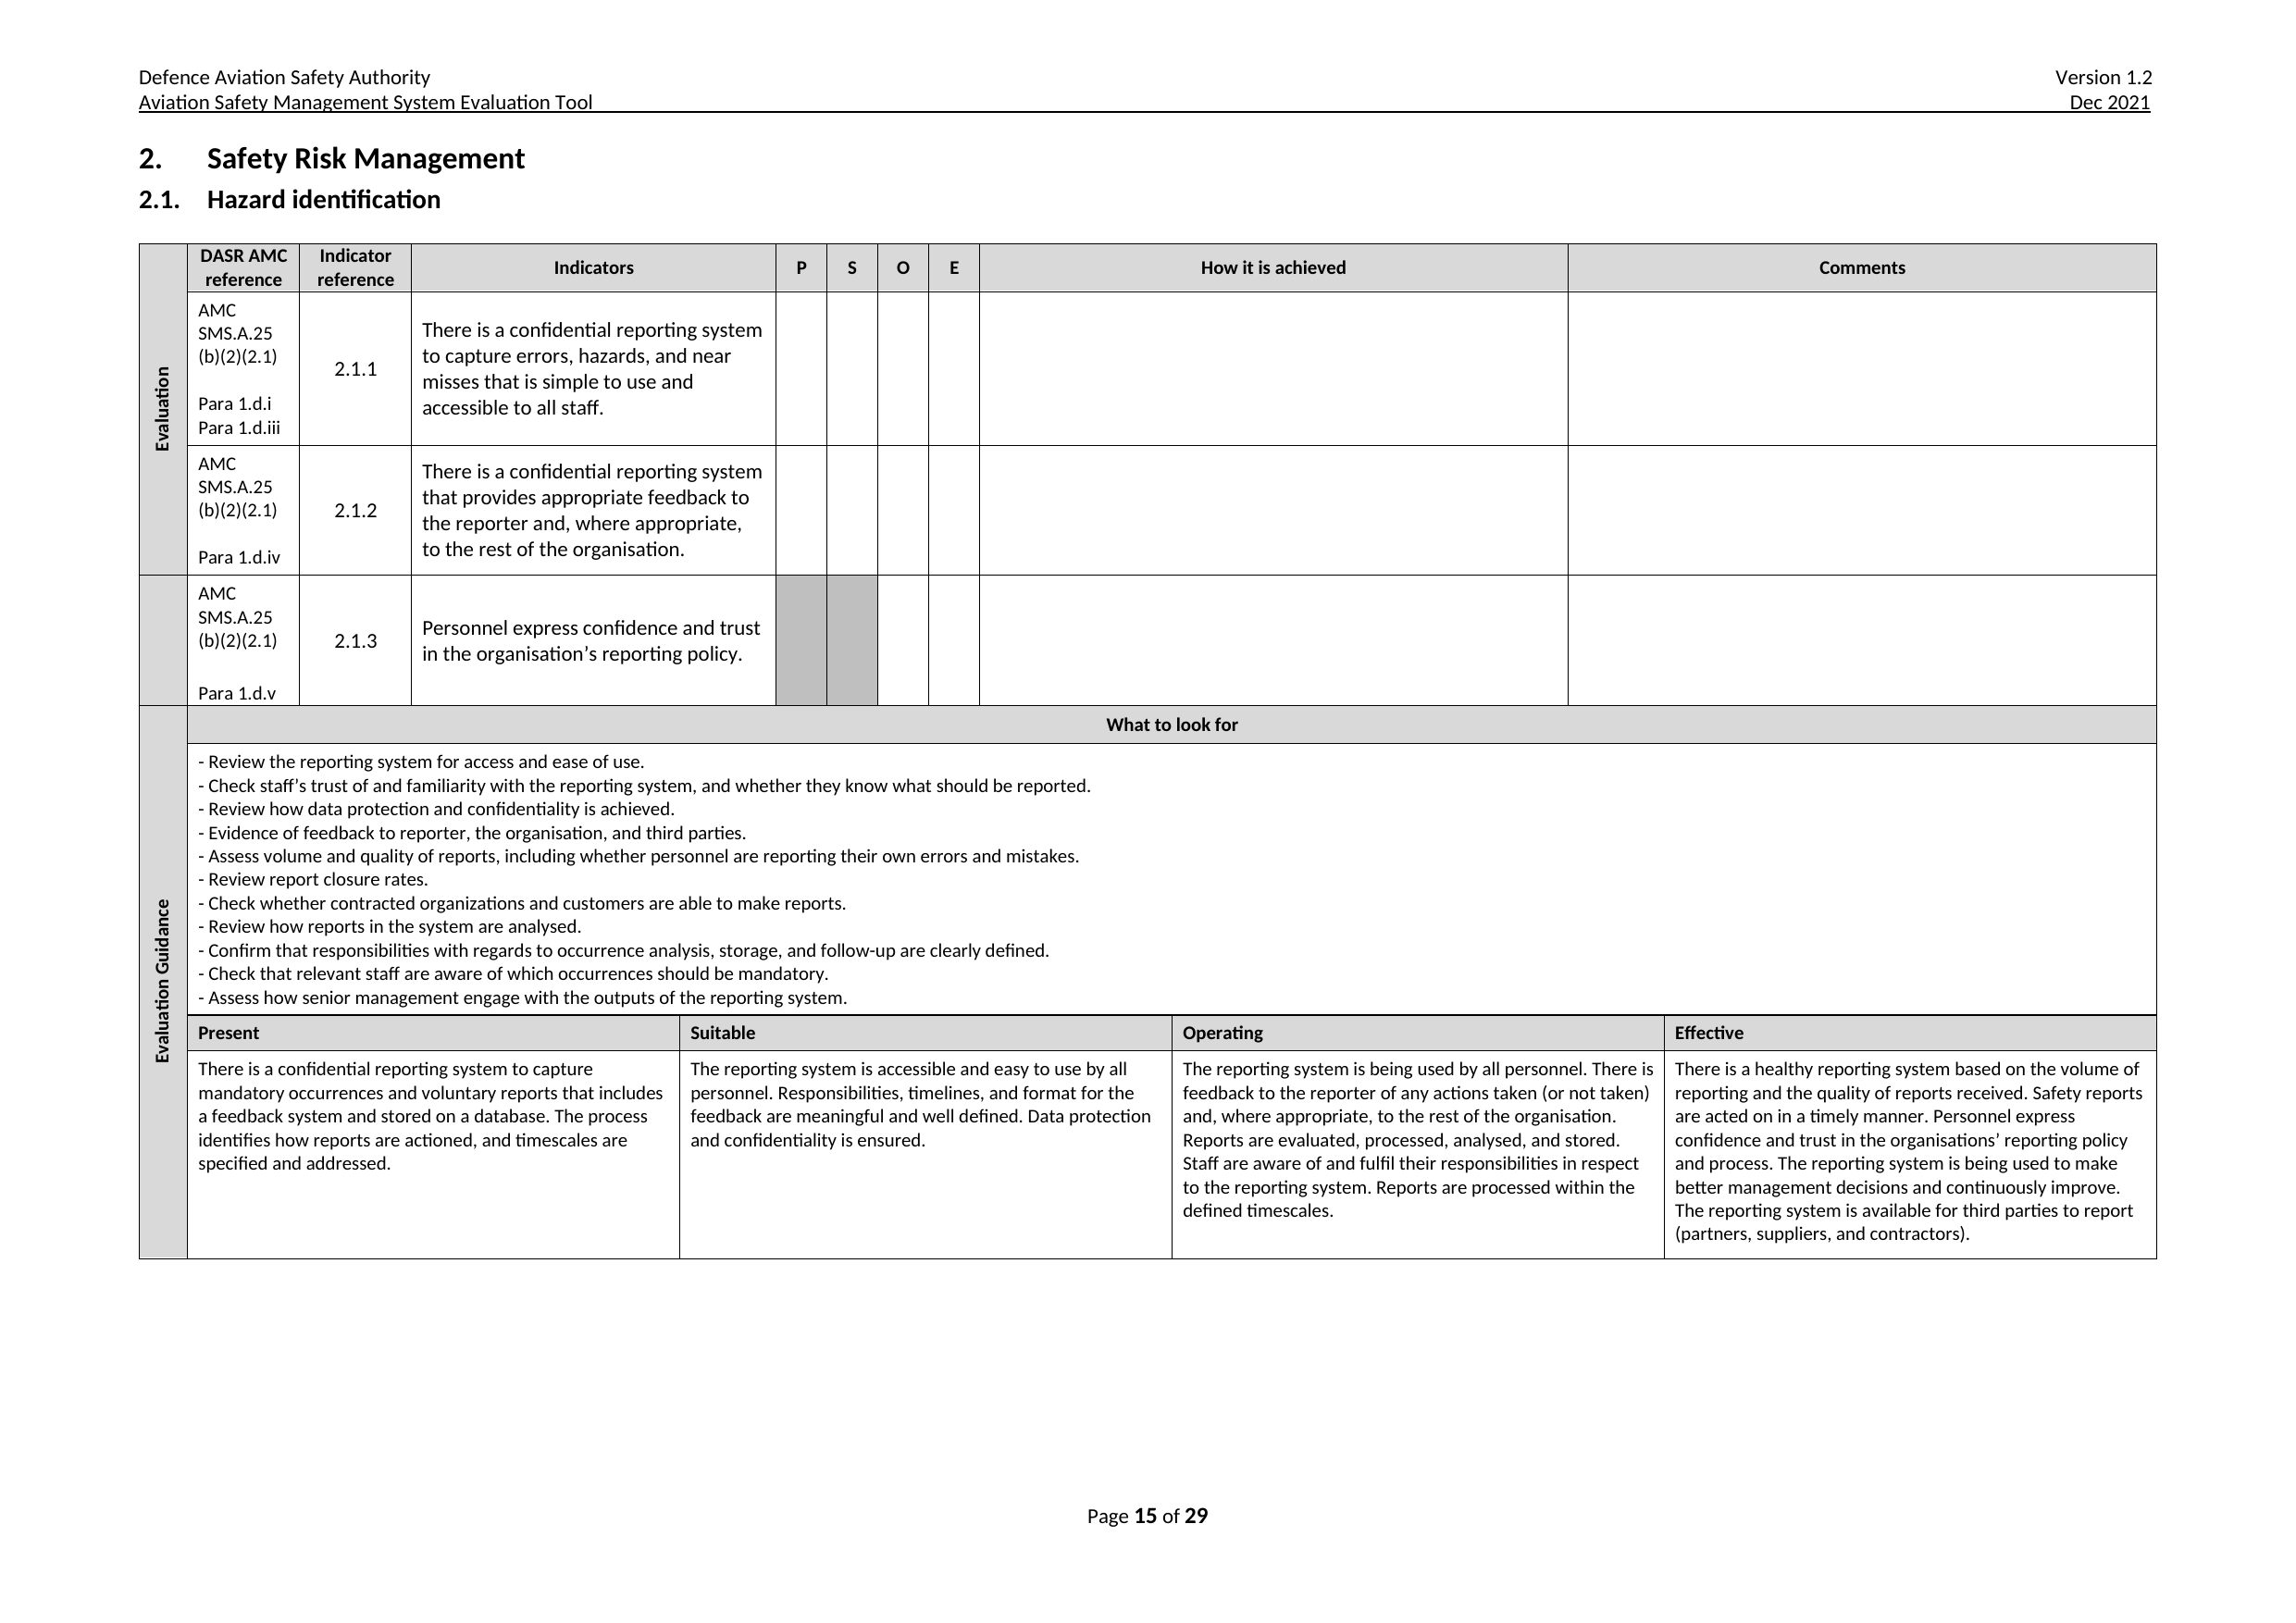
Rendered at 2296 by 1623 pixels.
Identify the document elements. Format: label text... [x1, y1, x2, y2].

table_header Evaluation [140, 244, 187, 575]
table_cell There is a healthy reporting system based on the volume of reporting and the quality of reports received. Safety reports are acted on in a timely manner. Personnel express confidence and trust in the organisations’ reporting policy and process. The reporting system is being used to make better management decisions and continuously improve. The reporting system is available for third parties to report (partners, suppliers, and contractors). [1665, 1051, 2156, 1258]
table_header S [827, 244, 877, 291]
table_header O [878, 244, 928, 291]
table_cell [776, 292, 826, 445]
table_cell [776, 576, 826, 705]
table_cell [878, 446, 928, 575]
table_cell [1569, 446, 2156, 575]
table_cell [929, 292, 979, 445]
table_cell [980, 446, 1568, 575]
table_header Comments [1569, 244, 2156, 291]
table_cell - Review the reporting system for access and ease of use. - Check staff’s trust of and familiarity with the reporting system, and whether they know what should be reported. - Review how data protection and confidentiality is achieved. - Evidence of feedback to reporter, the organisation, and third parties. - Assess volume and quality of reports, including whether personnel are reporting their own errors and mistakes. - Review report closure rates. - Check whether contracted organizations and customers are able to make reports. - Review how reports in the system are analysed. - Confirm that responsibilities with regards to occurrence analysis, storage, and follow-up are clearly defined. - Check that relevant staff are aware of which occurrences should be mandatory. - Assess how senior management engage with the outputs of the reporting system. [188, 744, 2156, 1014]
table_cell Suitable [680, 1016, 1172, 1050]
table_cell AMC SMS.A.25 (b)(2)(2.1) Para 1.d.v [188, 576, 299, 705]
table_cell [980, 576, 1568, 705]
table_cell Operating [1173, 1016, 1664, 1050]
table_cell AMC SMS.A.25 (b)(2)(2.1) Para 1.d.iv [188, 446, 299, 575]
table_cell [929, 576, 979, 705]
table_cell [929, 446, 979, 575]
table_cell [878, 292, 928, 445]
table_cell [140, 576, 187, 705]
table_cell Present [188, 1016, 679, 1050]
table_cell 2.1.3 [300, 576, 411, 705]
table_header Indicator reference [300, 244, 411, 291]
table_cell [827, 576, 877, 705]
table_header How it is achieved [980, 244, 1568, 291]
table_cell 2.1.2 [300, 446, 411, 575]
table_cell [1569, 576, 2156, 705]
table_cell [1569, 292, 2156, 445]
table_cell [776, 446, 826, 575]
table_cell [827, 292, 877, 445]
table_cell 2.1.1 [300, 292, 411, 445]
table_header E [929, 244, 979, 291]
subtitle Hazard identification [139, 182, 2156, 215]
table_cell Evaluation Guidance [140, 706, 187, 1258]
table_header DASR AMC reference [188, 244, 299, 291]
table_header P [776, 244, 826, 291]
table_cell There is a confidential reporting system that provides appropriate feedback to the reporter and, where appropriate, to the rest of the organisation. [412, 446, 776, 575]
table_cell There is a confidential reporting system to capture mandatory occurrences and voluntary reports that includes a feedback system and stored on a database. The process identifies how reports are actioned, and timescales are specified and addressed. [188, 1051, 679, 1258]
table_cell What to look for [188, 706, 2156, 743]
table_cell [827, 446, 877, 575]
table_cell Personnel express confidence and trust in the organisation’s reporting policy. [412, 576, 776, 705]
table_cell [878, 576, 928, 705]
table_header Indicators [412, 244, 776, 291]
table_cell [980, 292, 1568, 445]
table_cell There is a confidential reporting system to capture errors, hazards, and near misses that is simple to use and accessible to all staff. [412, 292, 776, 445]
table_cell AMC SMS.A.25 (b)(2)(2.1) Para 1.d.i Para 1.d.iii [188, 292, 299, 445]
table_cell The reporting system is accessible and easy to use by all personnel. Responsibilities, timelines, and format for the feedback are meaningful and well defined. Data protection and confidentiality is ensured. [680, 1051, 1172, 1258]
subtitle Safety Risk Management [139, 139, 2156, 177]
table_cell The reporting system is being used by all personnel. There is feedback to the reporter of any actions taken (or not taken) and, where appropriate, to the rest of the organisation. Reports are evaluated, processed, analysed, and stored. Staff are aware of and fulfil their responsibilities in respect to the reporting system. Reports are processed within the defined timescales. [1173, 1051, 1664, 1258]
table_cell Effective [1665, 1016, 2156, 1050]
